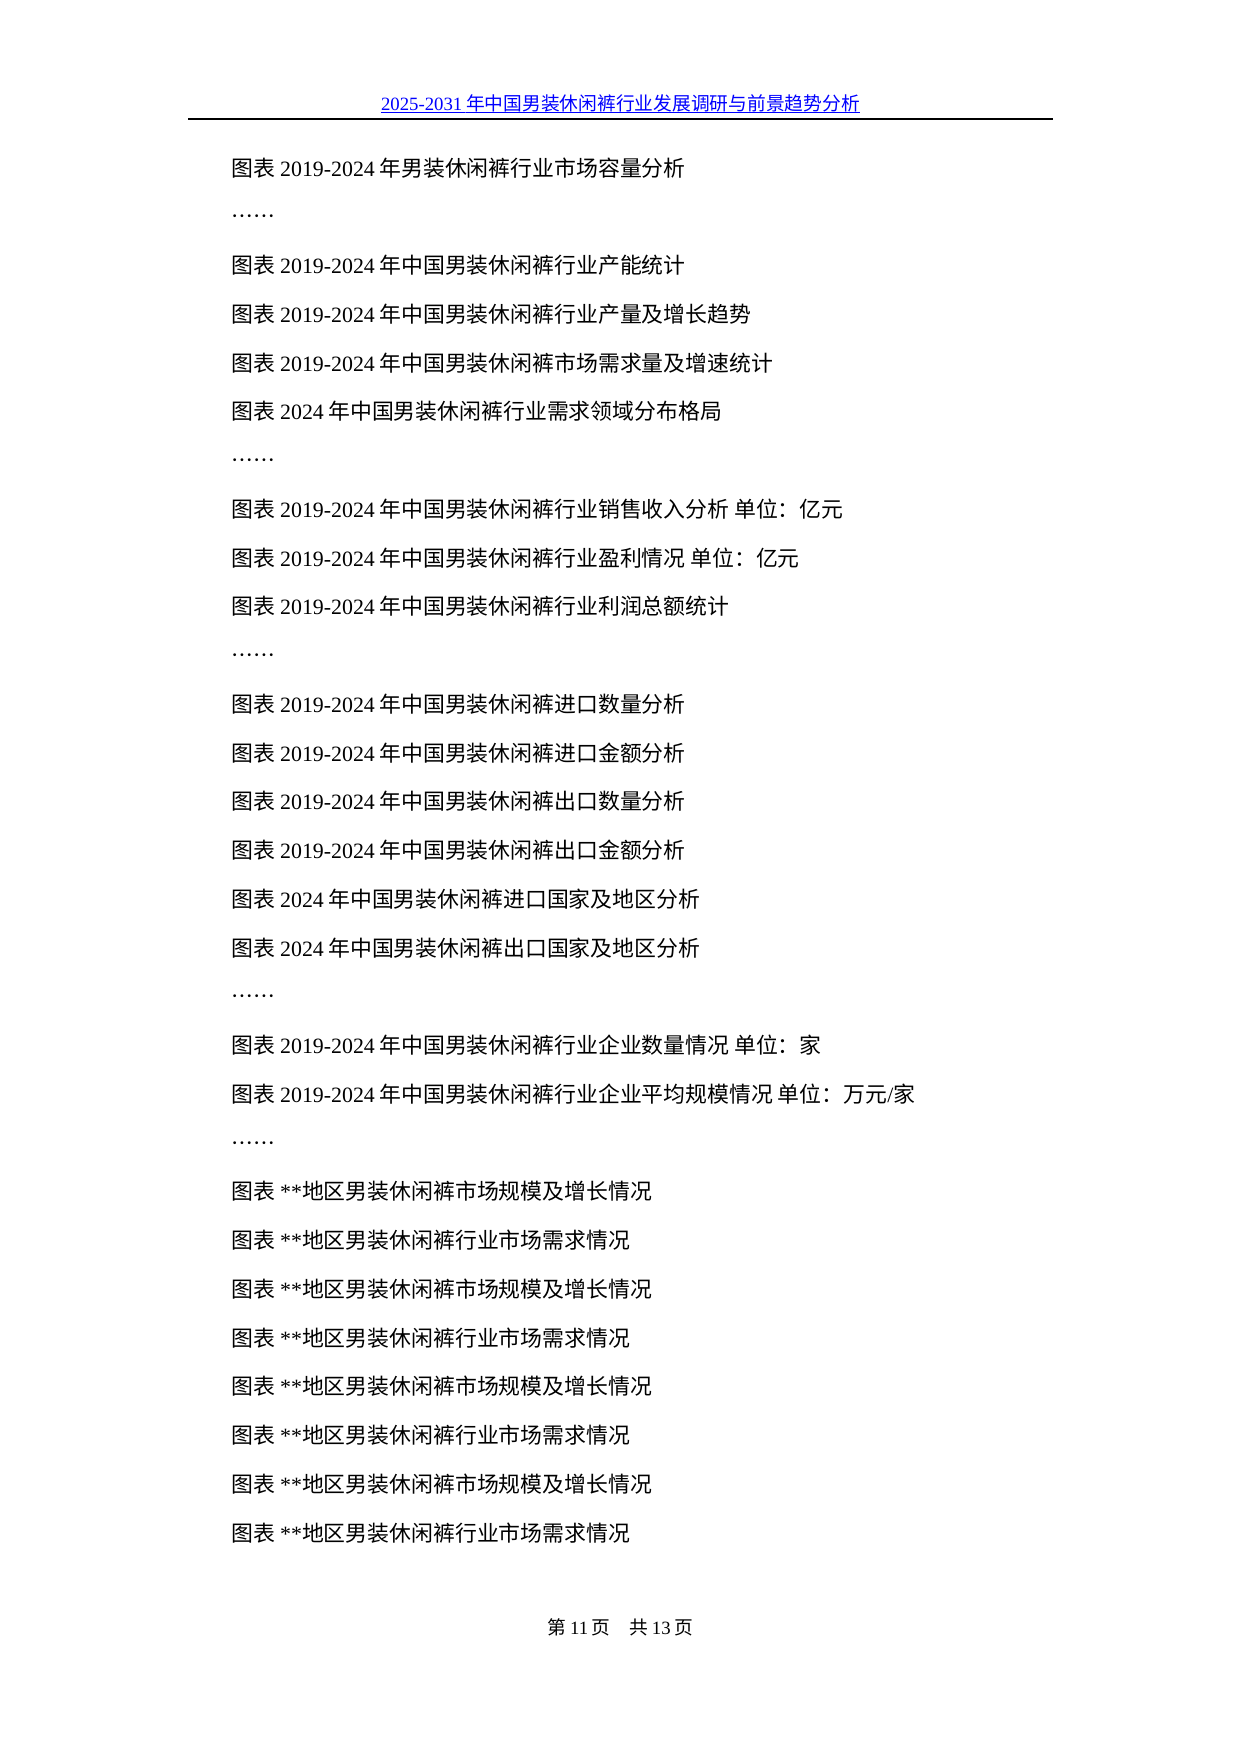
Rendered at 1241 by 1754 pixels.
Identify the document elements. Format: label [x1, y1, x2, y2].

text [187, 150, 1053, 1548]
